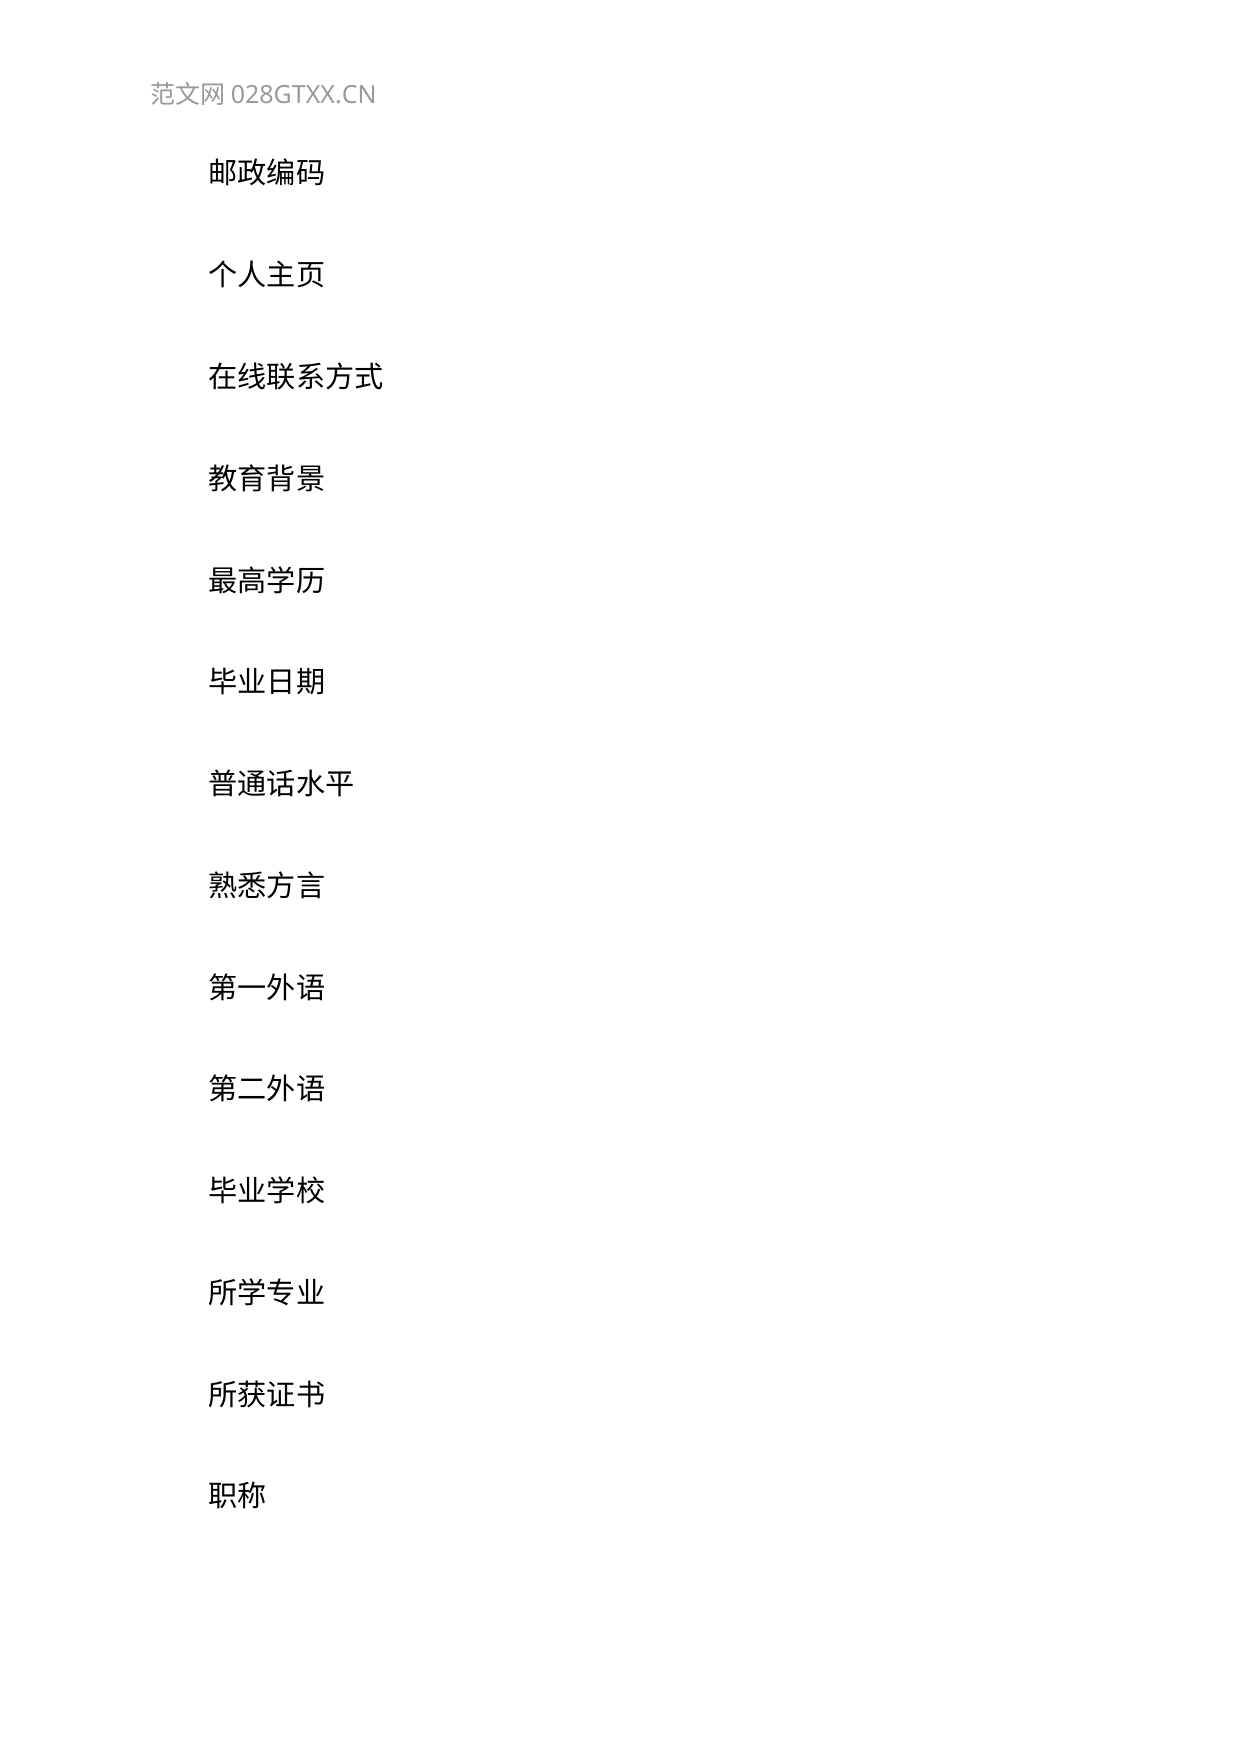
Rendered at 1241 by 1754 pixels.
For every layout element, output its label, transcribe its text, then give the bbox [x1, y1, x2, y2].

text 第一外语 [150, 964, 1090, 1006]
text 普通话水平 [150, 761, 1090, 803]
text 邮政编码 [150, 150, 1090, 192]
text 第二外语 [150, 1066, 1090, 1108]
text 个人主页 [150, 252, 1090, 294]
text 教育背景 [150, 455, 1090, 498]
text 毕业日期 [150, 659, 1090, 701]
text 在线联系方式 [150, 353, 1090, 396]
text 所学专业 [150, 1269, 1090, 1312]
text 职称 [150, 1473, 1090, 1515]
text 熟悉方言 [150, 862, 1090, 905]
text 所获证书 [150, 1371, 1090, 1413]
text 最高学历 [150, 557, 1090, 599]
text 毕业学校 [150, 1168, 1090, 1210]
